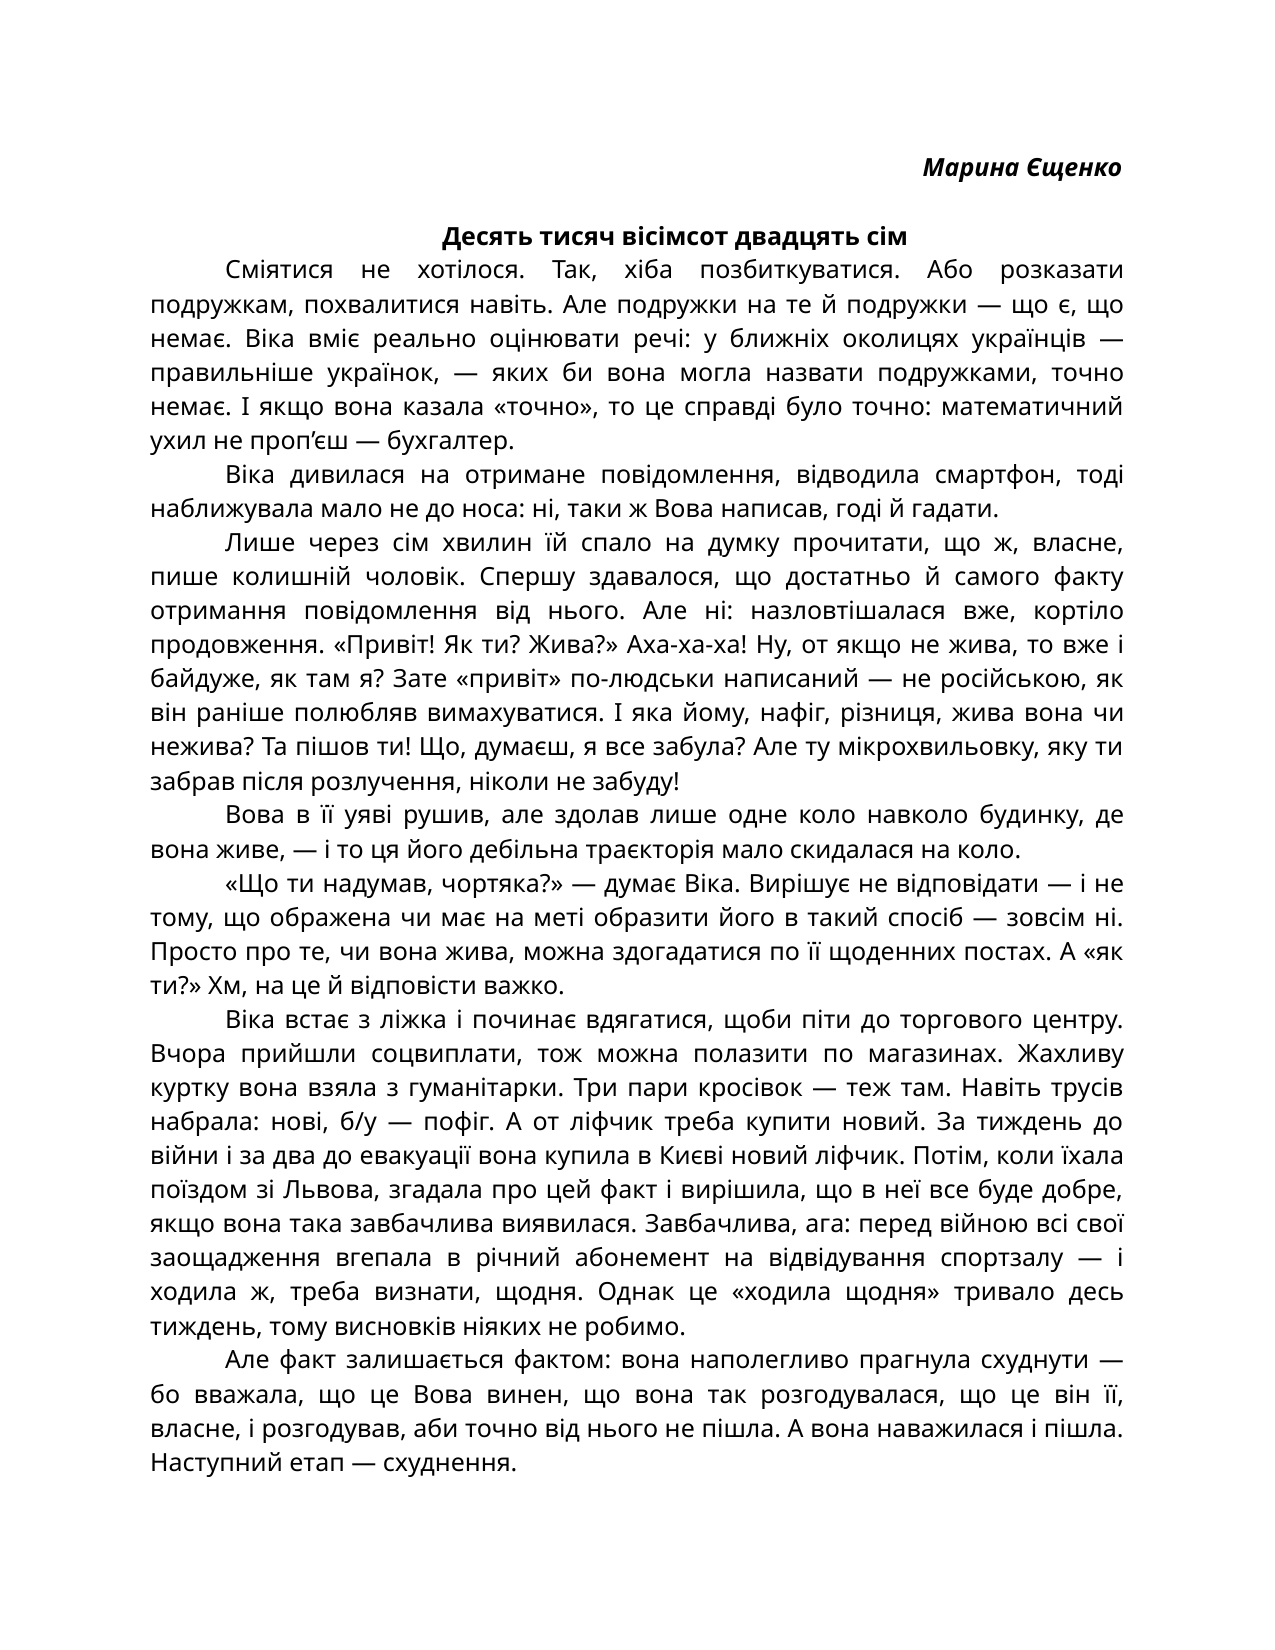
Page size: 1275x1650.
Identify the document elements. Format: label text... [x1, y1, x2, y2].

text Віка дивилася на отримане повідомлення, відводила смартфон, тоді наближувала мало не до носа: ні, таки ж Вова написав, годі й гадати. [150, 457, 1125, 525]
text Сміятися не хотілося. Так, хіба позбиткуватися. Або розказати подружкам, похвалитися навіть. Але подружки на те й подружки — що є, що немає. Віка вміє реально оцінювати речі: у ближніх околицях українців — правильніше українок, — яких би вона могла назвати подружками, точно немає. І якщо вона казала «точно», то це справді було точно: математичний ухил не проп’єш — бухгалтер. [150, 252, 1125, 457]
text Віка встає з ліжка і починає вдягатися, щоби піти до торгового центру. Вчора прийшли соцвиплати, тож можна полазити по магазинах. Жахливу куртку вона взяла з гуманітарки. Три пари кросівок — теж там. Навіть трусів набрала: нові, б/у — пофіг. А от ліфчик треба купити новий. За тиждень до війни і за два до евакуації вона купила в Києві новий ліфчик. Потім, коли їхала поїздом зі Львова, згадала про цей факт і вирішила, що в неї все буде добре, якщо вона така завбачлива виявилася. Завбачлива, ага: перед війною всі свої заощадження вгепала в річний абонемент на відвідування спортзалу — і ходила ж, треба визнати, щодня. Однак це «ходила щодня» тривало десь тиждень, тому висновків ніяких не робимо. [150, 1002, 1125, 1342]
text Але факт залишається фактом: вона наполегливо прагнула схуднути — бо вважала, що це Вова винен, що вона так розгодувалася, що це він її, власне, і розгодував, аби точно від нього не пішла. А вона наважилася і пішла. Наступний етап — схуднення. [150, 1342, 1125, 1478]
text «Що ти надумав, чортяка?» — думає Віка. Вирішує не відповідати — і не тому, що ображена чи має на меті образити його в такий спосіб — зовсім ні. Просто про те, чи вона жива, можна здогадатися по її щоденних постах. А «як ти?» Хм, на це й відповісти важко. [150, 865, 1125, 1002]
text Вова в її уяві рушив, але здолав лише одне коло навколо будинку, де вона живе, — і то ця його дебільна траєкторія мало скидалася на коло. [150, 797, 1125, 865]
text Марина Єщенко [150, 150, 1125, 184]
text Лише через сім хвилин їй спало на думку прочитати, що ж, власне, пише колишній чоловік. Спершу здавалося, що достатньо й самого факту отримання повідомлення від нього. Але ні: назловтішалася вже, кортіло продовження. «Привіт! Як ти? Жива?» Аха-ха-ха! Ну, от якщо не жива, то вже і байдуже, як там я? Зате «привіт» по-людськи написаний — не російською, як він раніше полюбляв вимахуватися. І яка йому, нафіг, різниця, жива вона чи нежива? Та пішов ти! Що, думаєш, я все забула? Але ту мікрохвильовку, яку ти забрав після розлучення, ніколи не забуду! [150, 525, 1125, 797]
text Десять тисяч вісімсот двадцять сім [150, 218, 1125, 252]
